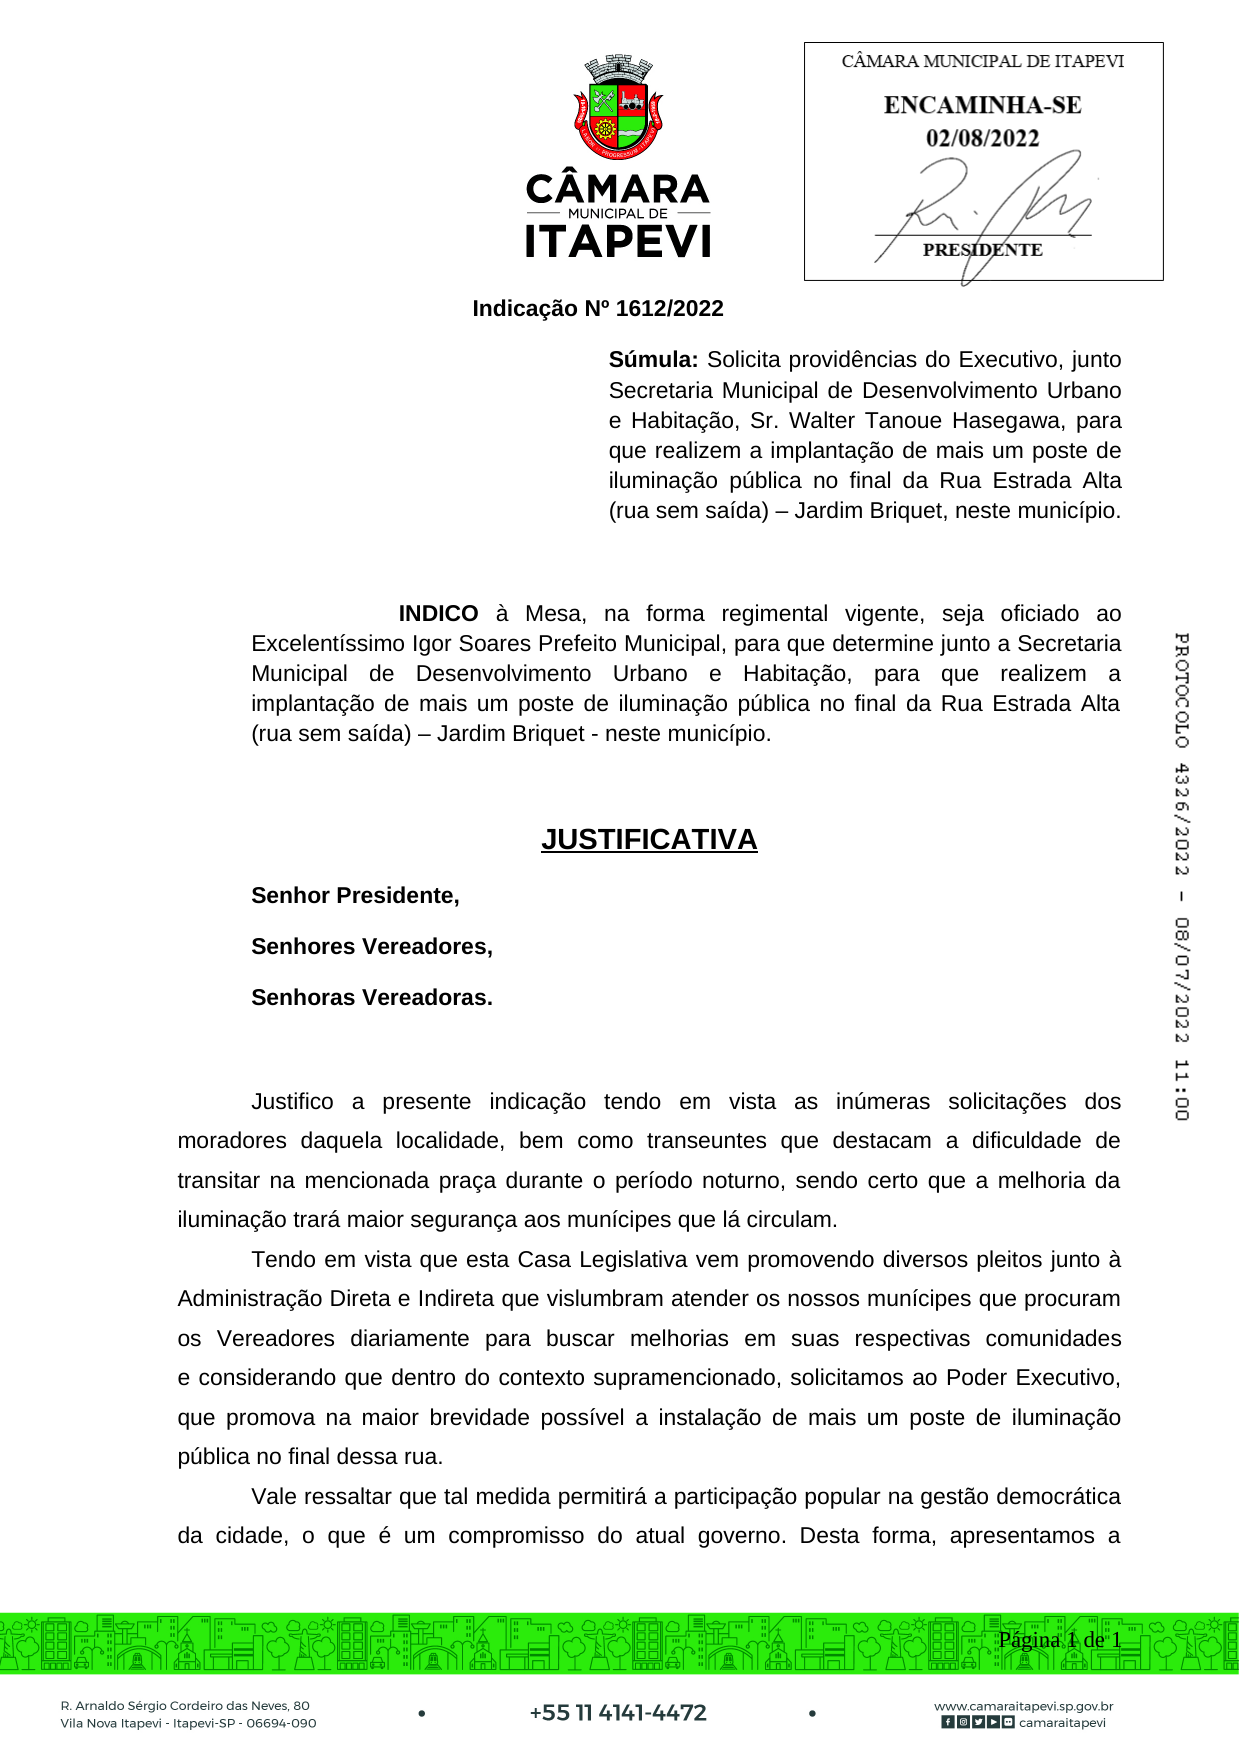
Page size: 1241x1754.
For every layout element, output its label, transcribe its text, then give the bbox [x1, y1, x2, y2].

text JUSTIFICATIVA [65, 822, 1122, 856]
text Indicação Nº 1612/2022 [398, 295, 1122, 322]
text Senhoras Vereadoras. [196, 984, 1122, 1010]
text Justifico a presente indicação tendo em vista as inúmeras solicitações dos moradores daquela localidade, bem como transeuntes que destacam a dificuldade de transitar na mencionada praça durante o período noturno, sendo certo que a melhoria da iluminação trará maior segurança aos munícipes que lá circulam. [177, 1088, 1122, 1233]
text Súmula: Solicita providências do Executivo, junto Secretaria Municipal de Desenvolvimento Urbano e Habitação, Sr. Walter Tanoue Hasegawa, para que realizem a implantação de mais um poste de iluminação pública no final da Rua Estrada Alta (rua sem saída) – Jardim Briquet, neste município. [608, 346, 1122, 524]
text INDICO à Mesa, na forma regimental vigente, seja oficiado ao Excelentíssimo Igor Soares Prefeito Municipal, para que determine junto a Secretaria Municipal de Desenvolvimento Urbano e Habitação, para que realizem a implantação de mais um poste de iluminação pública no final da Rua Estrada Alta (rua sem saída) – Jardim Briquet - neste município. [251, 599, 1122, 747]
text Senhor Presidente, [196, 882, 1122, 908]
text Tendo em vista que esta Casa Legislativa vem promovendo diversos pleitos junto à Administração Direta e Indireta que vislumbram atender os nossos munícipes que procuram os Vereadores diariamente para buscar melhorias em suas respectivas comunidades e considerando que dentro do contexto supramencionado, solicitamos ao Poder Executivo, que promova na maior brevidade possível a instalação de mais um poste de iluminação pública no final dessa rua. [177, 1246, 1122, 1469]
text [177, 1483, 1122, 1548]
text Senhores Vereadores, [196, 933, 1122, 959]
picture [0, 0, 1239, 1754]
